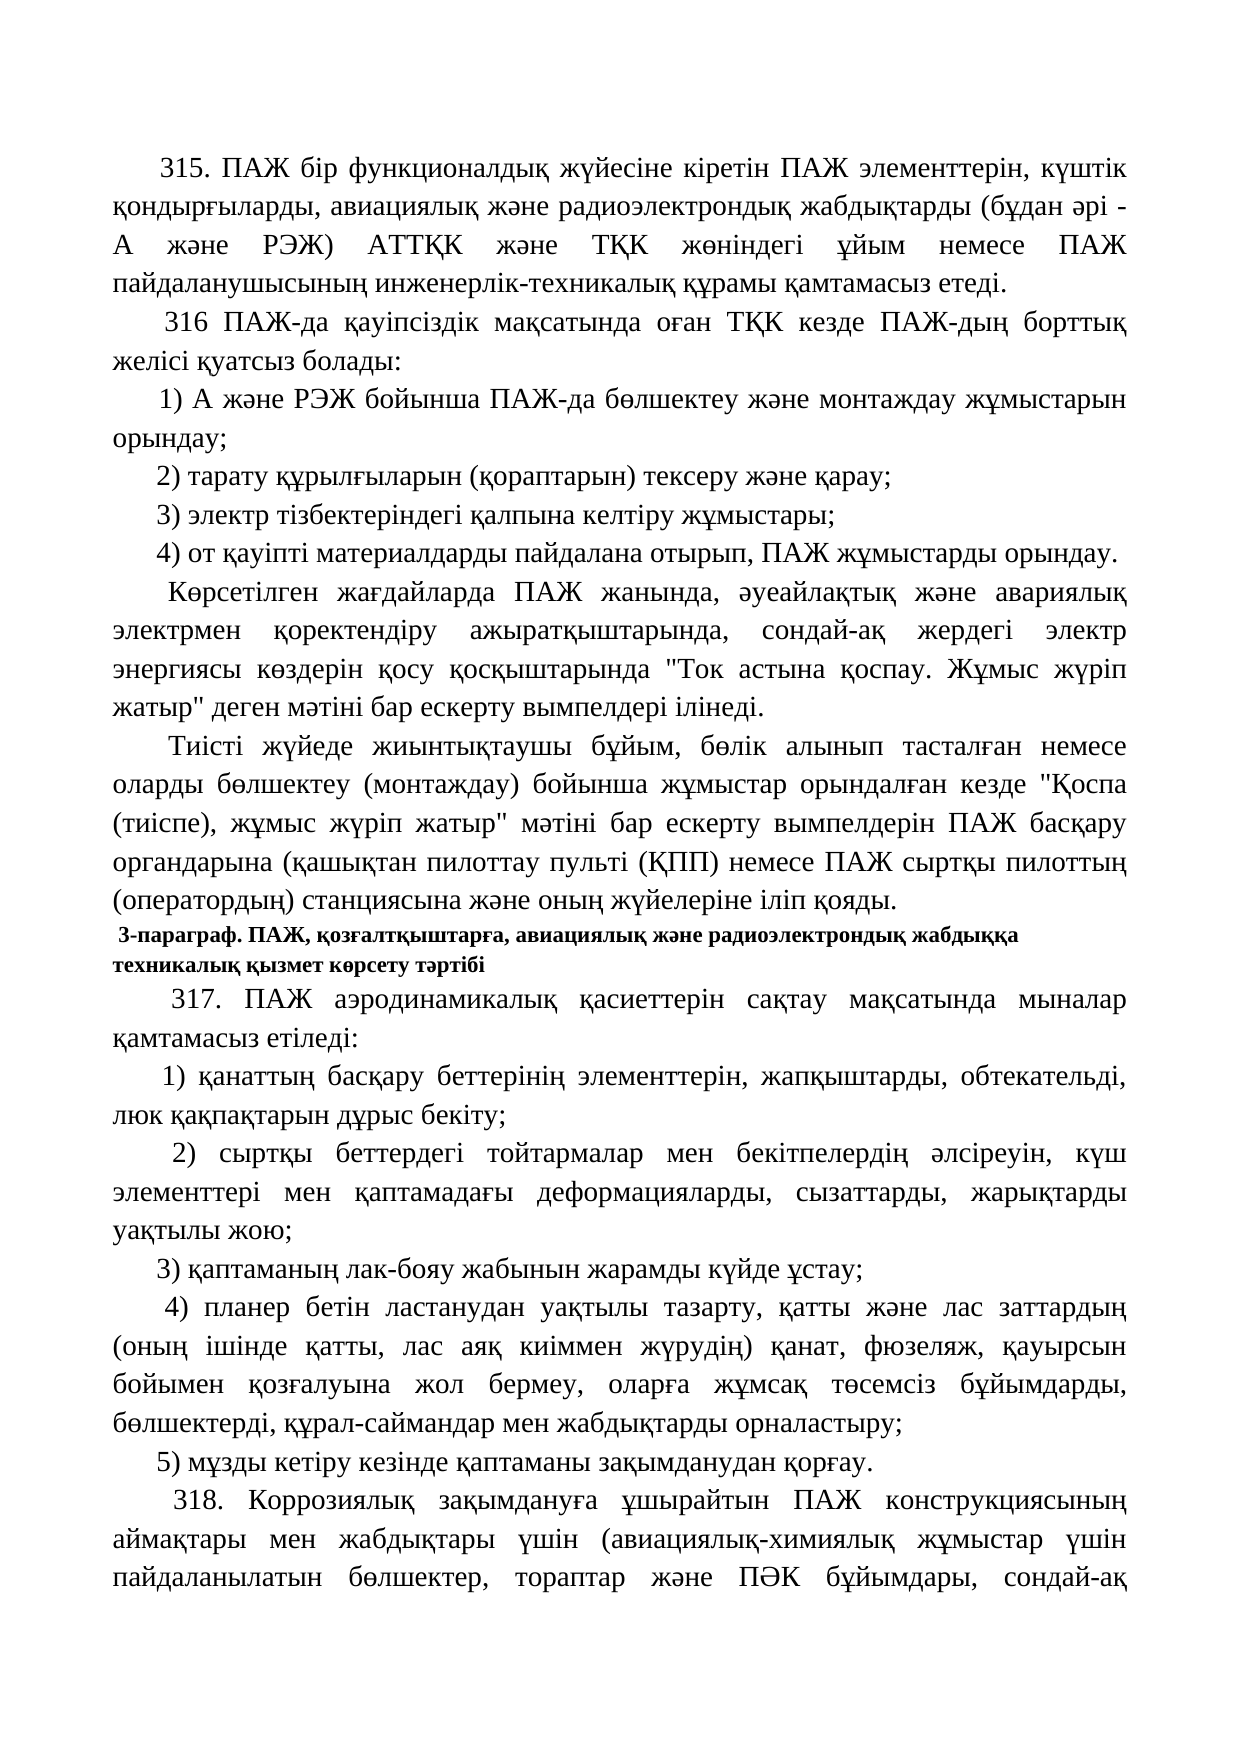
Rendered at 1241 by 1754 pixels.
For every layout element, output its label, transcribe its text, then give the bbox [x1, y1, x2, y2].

text 4) от қауіпті материалдарды пайдалана отырып, ПАЖ жұмыстарды орындау. [112, 535, 1128, 569]
text 4) планер бетін ластанудан уақтылы тазарту, қатты және лас заттардың (оның ішінде қатты, лас аяқ киіммен жүрудің) қанат, фюзеляж, қауырсын бойымен қозғалуына жол бермеу, оларға жұмсақ төсемсіз бұйымдарды, бөлшектерді, құрал-саймандар мен жабдықтарды орналастыру; [112, 1289, 1128, 1439]
text 3) қаптаманың лак-бояу жабынын жарамды күйде ұстау; [112, 1251, 1128, 1284]
text 315. ПАЖ бір функционалдық жүйесіне кіретін ПАЖ элементтерін, күштік қондырғыларды, авиациялық және радиоэлектрондық жабдықтарды (бұдан әрі - А және РЭЖ) АТТҚК және ТҚК жөніндегі ұйым немесе ПАЖ пайдаланушысының инженерлік-техникалық құрамы қамтамасыз етеді. [112, 150, 1128, 299]
text 2) сыртқы беттердегі тойтармалар мен бекітпелердің әлсіреуін, күш элементтері мен қаптамадағы деформацияларды, сызаттарды, жарықтарды уақтылы жою; [112, 1135, 1128, 1246]
text 2) тарату құрылғыларын (қораптарын) тексеру және қарау; [112, 458, 1128, 492]
text 3) электр тізбектеріндегі қалпына келтіру жұмыстары; [112, 497, 1128, 530]
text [112, 1482, 1128, 1593]
text 1) қанаттың басқару беттерінің элементтерін, жапқыштарды, обтекательді, люк қақпақтарын дұрыс бекіту; [112, 1058, 1128, 1130]
text Тиісті жүйеде жиынтықтаушы бұйым, бөлік алынып тасталған немесе оларды бөлшектеу (монтаждау) бойынша жұмыстар орындалған кезде "Қоспа (тиіспе), жұмыс жүріп жатыр" мәтіні бар ескерту вымпелдерін ПАЖ басқару органдарына (қашықтан пилоттау пульті (ҚПП) немесе ПАЖ сыртқы пилоттың (оператордың) станциясына және оның жүйелеріне іліп қояды. [112, 728, 1128, 916]
text 317. ПАЖ аэродинамикалық қасиеттерін сақтау мақсатында мыналар қамтамасыз етіледі: [112, 981, 1128, 1053]
text 316 ПАЖ-да қауіпсіздік мақсатында оған ТҚК кезде ПАЖ-дың борттық желісі қуатсыз болады: [112, 304, 1128, 376]
text 1) А және РЭЖ бойынша ПАЖ-да бөлшектеу және монтаждау жұмыстарын орындау; [112, 381, 1128, 453]
text 5) мұзды кетіру кезінде қаптаманы зақымданудан қорғау. [112, 1444, 1128, 1477]
text 3-параграф. ПАЖ, қозғалтқыштарға, авиациялық және радиоэлектрондық жабдыққа техникалық қызмет көрсету тәртібі [112, 921, 1128, 977]
text Көрсетілген жағдайларда ПАЖ жанында, әуеайлақтық және авариялық электрмен қоректендіру ажыратқыштарында, сондай-ақ жердегі электр энергиясы көздерін қосу қосқыштарында "Ток астына қоспау. Жұмыс жүріп жатыр" деген мәтіні бар ескерту вымпелдері ілінеді. [112, 574, 1128, 723]
